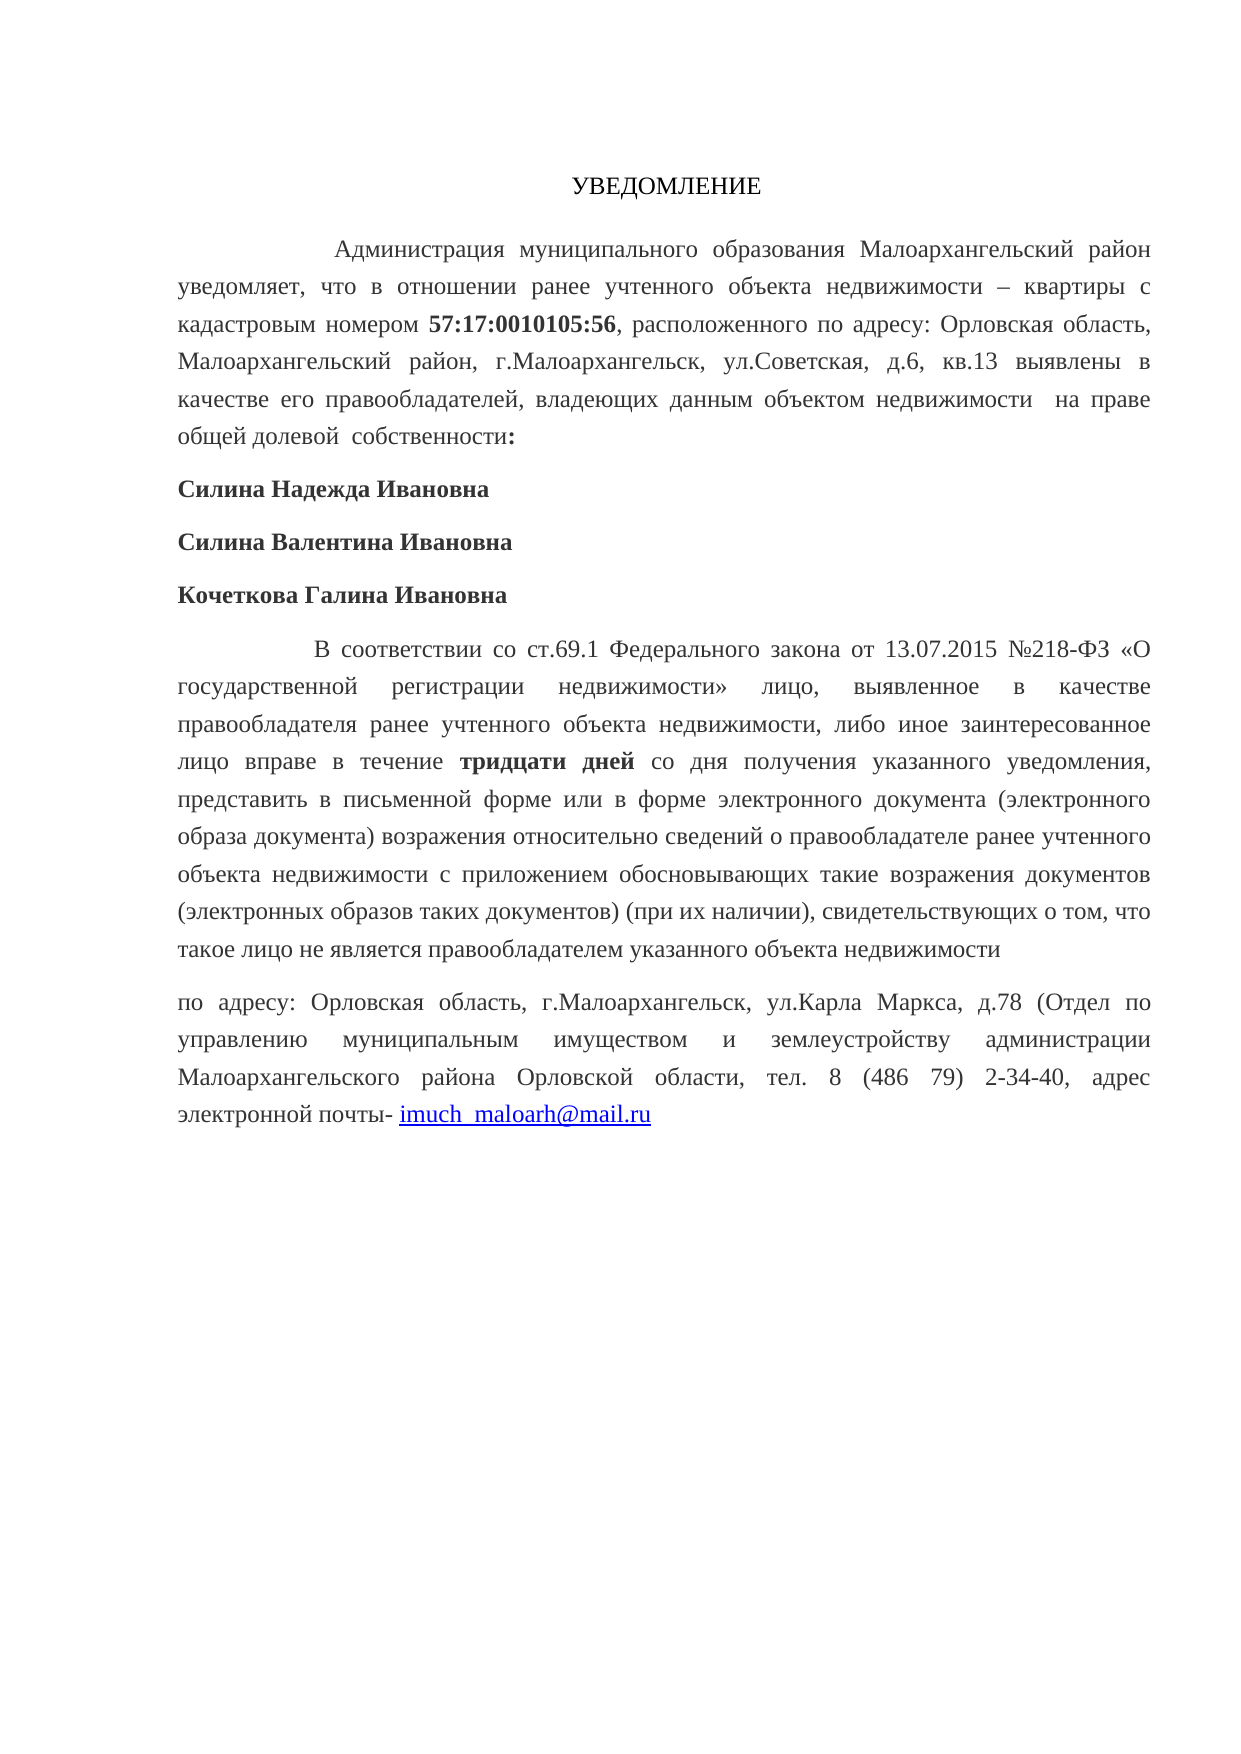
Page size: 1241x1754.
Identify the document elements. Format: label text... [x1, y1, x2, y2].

text Силина Валентина Ивановна [177, 519, 1152, 556]
text В соответствии со ст.69.1 Федерального закона от 13.07.2015 №218-ФЗ «О государственной регистрации недвижимости» лицо, выявленное в качестве правообладателя ранее учтенного объекта недвижимости, либо иное заинтересованное лицо вправе в течение тридцати дней со дня получения указанного уведомления, представить в письменной форме или в форме электронного документа (электронного образа документа) возражения относительно сведений о правообладателе ранее учтенного объекта недвижимости с приложением обосновывающих такие возражения документов (электронных образов таких документов) (при их наличии), свидетельствующих о том, что такое лицо не является правообладателем указанного объекта недвижимости [177, 625, 1152, 962]
text Силина Надежда Ивановна [177, 466, 1152, 503]
text по адресу: Орловская область, г.Малоархангельск, ул.Карла Маркса, д.78 (Отдел по управлению муниципальным имуществом и землеустройству администрации Малоархангельского района Орловской области, тел. 8 (486 79) 2-34-40, адрес электронной почты- imuch_maloarh@mail.ru [177, 978, 1152, 1128]
text УВЕДОМЛЕНИЕ [177, 171, 1152, 200]
text Администрация муниципального образования Малоархангельский район уведомляет, что в отношении ранее учтенного объекта недвижимости – квартиры с кадастровым номером 57:17:0010105:56, расположенного по адресу: Орловская область, Малоархангельский район, г.Малоархангельск, ул.Советская, д.6, кв.13 выявлены в качестве его правообладателей, владеющих данным объектом недвижимости на праве общей долевой собственности: [177, 225, 1152, 450]
text Кочеткова Галина Ивановна [177, 572, 1152, 609]
